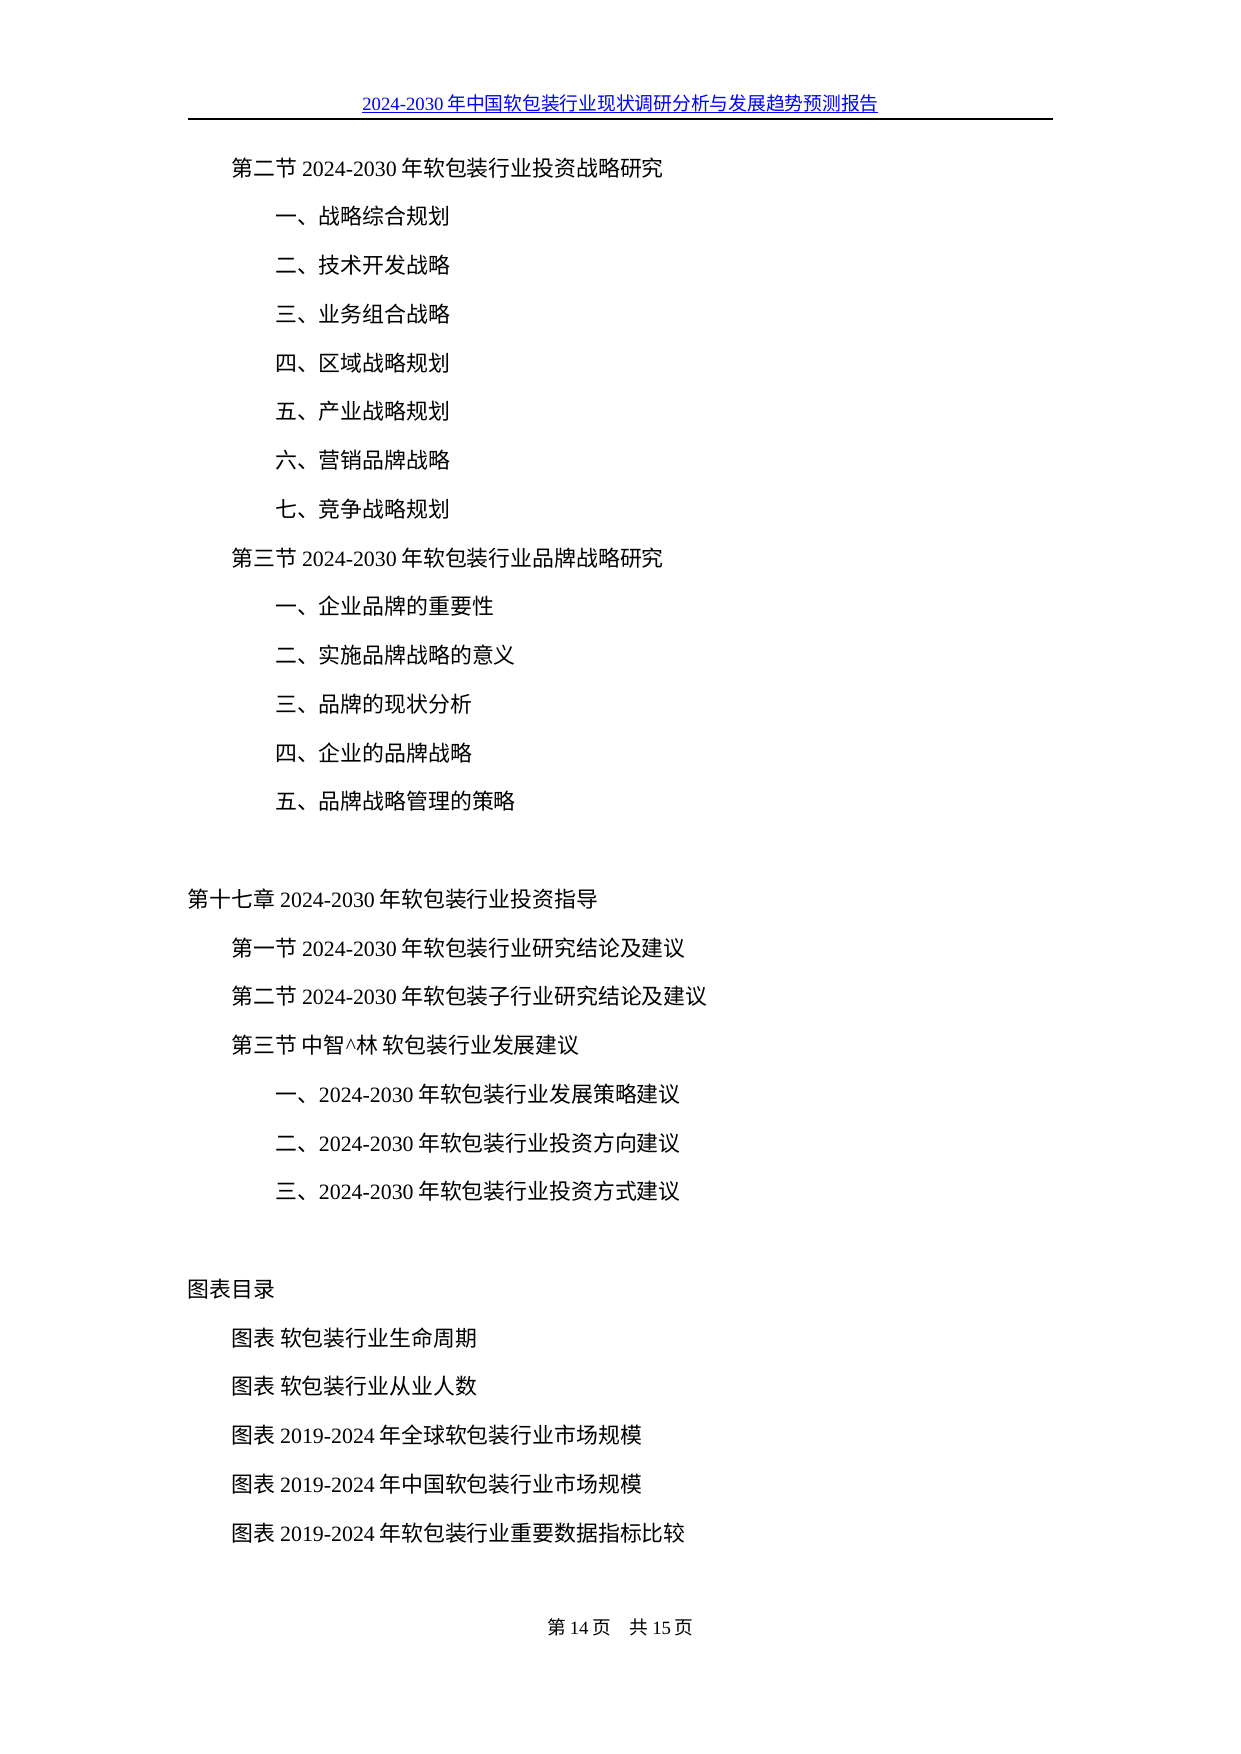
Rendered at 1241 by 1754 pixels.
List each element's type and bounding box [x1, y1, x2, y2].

text [187, 150, 1053, 1548]
